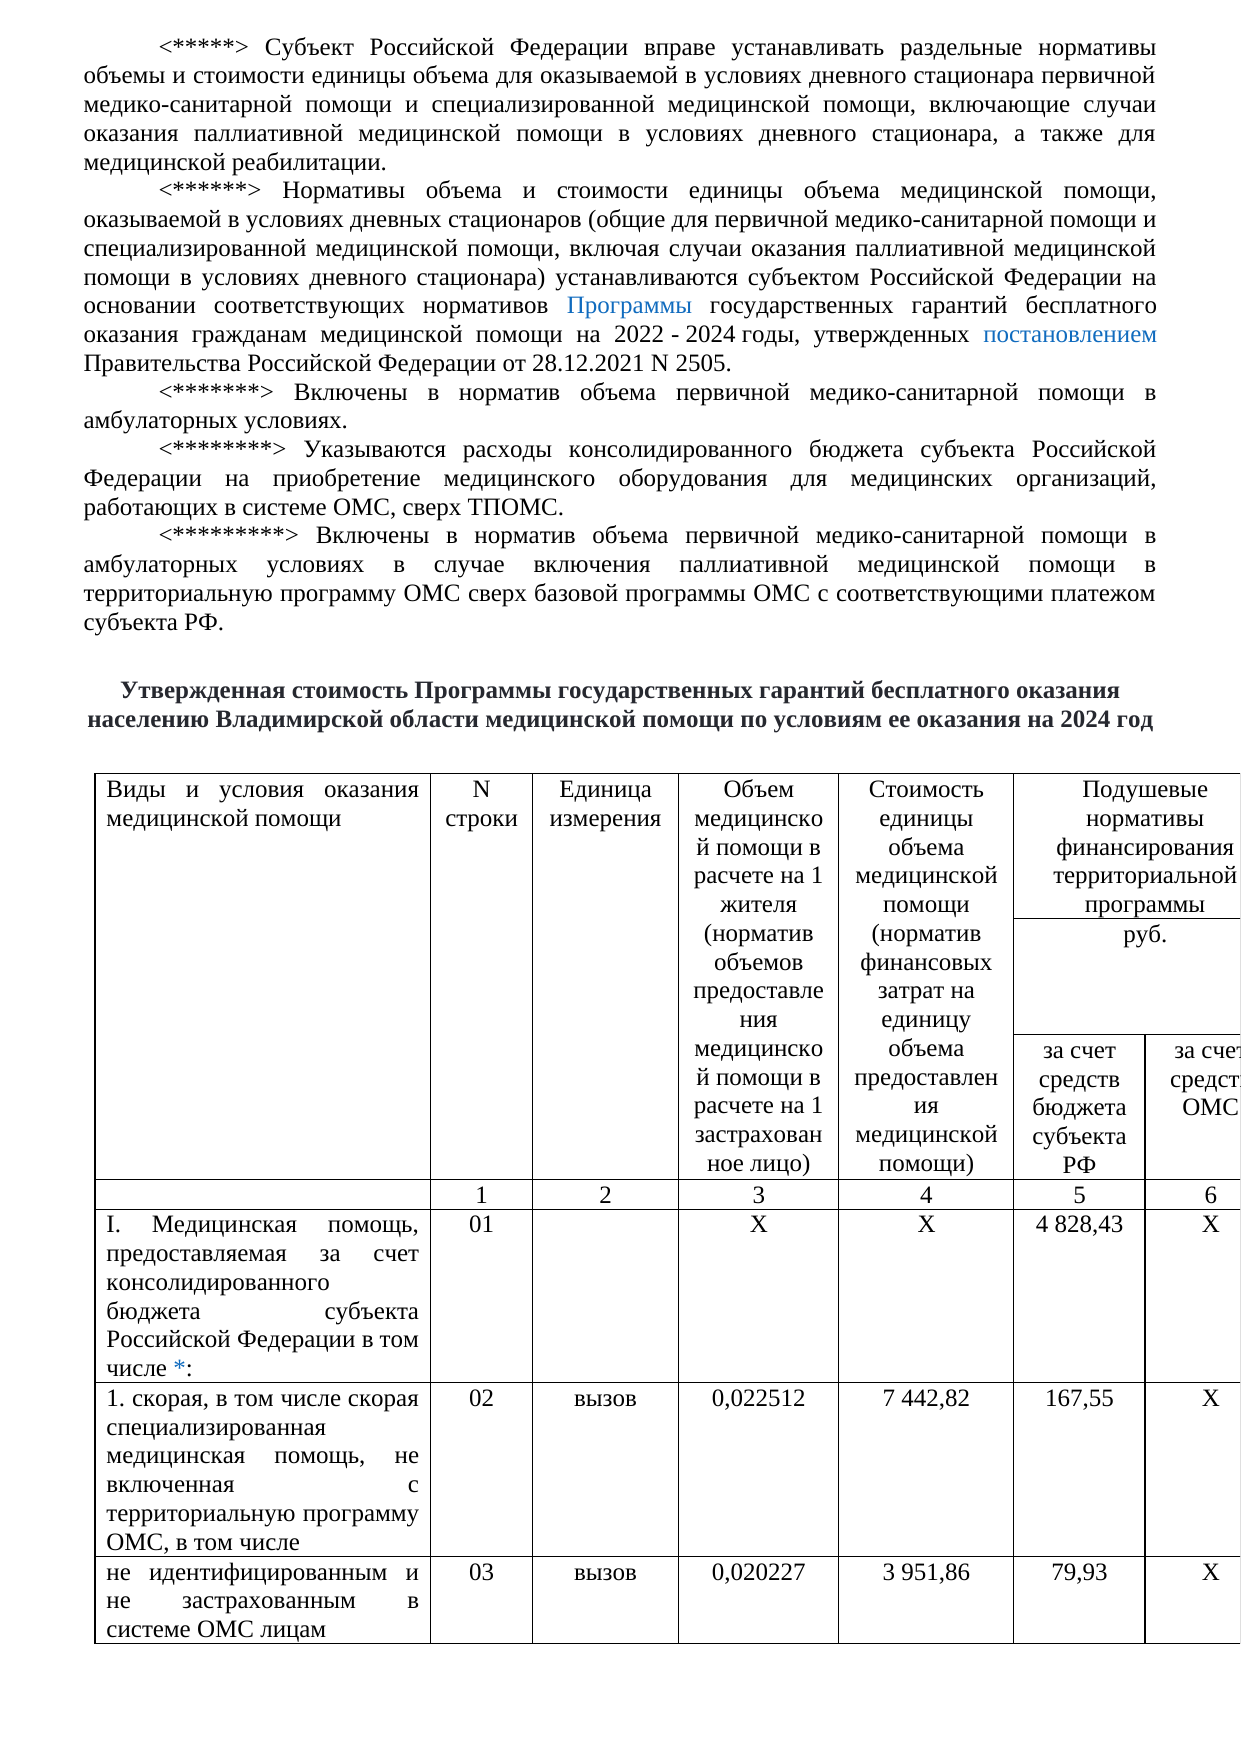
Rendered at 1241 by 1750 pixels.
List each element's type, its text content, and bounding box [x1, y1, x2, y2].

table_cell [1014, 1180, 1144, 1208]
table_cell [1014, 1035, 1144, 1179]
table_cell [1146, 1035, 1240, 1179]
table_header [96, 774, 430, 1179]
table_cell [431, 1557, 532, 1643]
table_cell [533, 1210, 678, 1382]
text <********> Указываются расходы консолидированного бюджета субъекта Российской Федерации на приобретение медицинского оборудования для медицинских организаций, работающих в системе ОМС, сверх ТПОМС. [83, 434, 1157, 521]
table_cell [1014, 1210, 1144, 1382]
text <*********> Включены в норматив объема первичной медико-санитарной помощи в амбулаторных условиях в случае включения паллиативной медицинской помощи в территориальную программу ОМС сверх базовой программы ОМС с соответствующими платежом субъекта РФ. [83, 521, 1157, 636]
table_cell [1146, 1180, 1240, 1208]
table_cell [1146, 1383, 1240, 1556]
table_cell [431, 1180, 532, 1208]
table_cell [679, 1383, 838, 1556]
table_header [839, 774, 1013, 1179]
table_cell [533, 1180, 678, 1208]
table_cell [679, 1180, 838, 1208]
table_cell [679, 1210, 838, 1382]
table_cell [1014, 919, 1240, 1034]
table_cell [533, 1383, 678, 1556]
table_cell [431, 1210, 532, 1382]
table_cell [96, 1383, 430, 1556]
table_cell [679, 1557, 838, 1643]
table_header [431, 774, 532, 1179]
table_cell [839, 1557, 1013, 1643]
text <*****> Субъект Российской Федерации вправе устанавливать раздельные нормативы объемы и стоимости единицы объема для оказываемой в условиях дневного стационара первичной медико-санитарной помощи и специализированной медицинской помощи, включающие случаи оказания паллиативной медицинской помощи в условиях дневного стационара, а также для медицинской реабилитации. [83, 32, 1157, 176]
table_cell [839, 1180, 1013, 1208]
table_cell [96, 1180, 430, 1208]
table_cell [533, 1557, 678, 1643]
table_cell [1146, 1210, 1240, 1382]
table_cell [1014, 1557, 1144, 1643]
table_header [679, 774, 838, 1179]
text <******> Нормативы объема и стоимости единицы объема медицинской помощи, оказываемой в условиях дневных стационаров (общие для первичной медико-санитарной помощи и специализированной медицинской помощи, включая случаи оказания паллиативной медицинской помощи в условиях дневного стационара) устанавливаются субъектом Российской Федерации на основании соответствующих нормативов Программы государственных гарантий бесплатного оказания гражданам медицинской помощи на 2022 - 2024 годы, утвержденных постановлением Правительства Российской Федерации от 28.12.2021 N 2505. [83, 176, 1157, 377]
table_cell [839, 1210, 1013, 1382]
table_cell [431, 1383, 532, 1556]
text <*******> Включены в норматив объема первичной медико-санитарной помощи в амбулаторных условиях. [83, 377, 1157, 434]
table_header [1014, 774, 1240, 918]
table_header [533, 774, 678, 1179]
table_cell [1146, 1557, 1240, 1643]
subtitle Утвержденная стоимость Программы государственных гарантий бесплатного оказания населению Владимирской области медицинской помощи по условиям ее оказания на 2024 год [83, 676, 1157, 733]
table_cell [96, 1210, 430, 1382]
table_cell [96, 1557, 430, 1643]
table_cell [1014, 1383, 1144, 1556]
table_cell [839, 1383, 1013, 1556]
